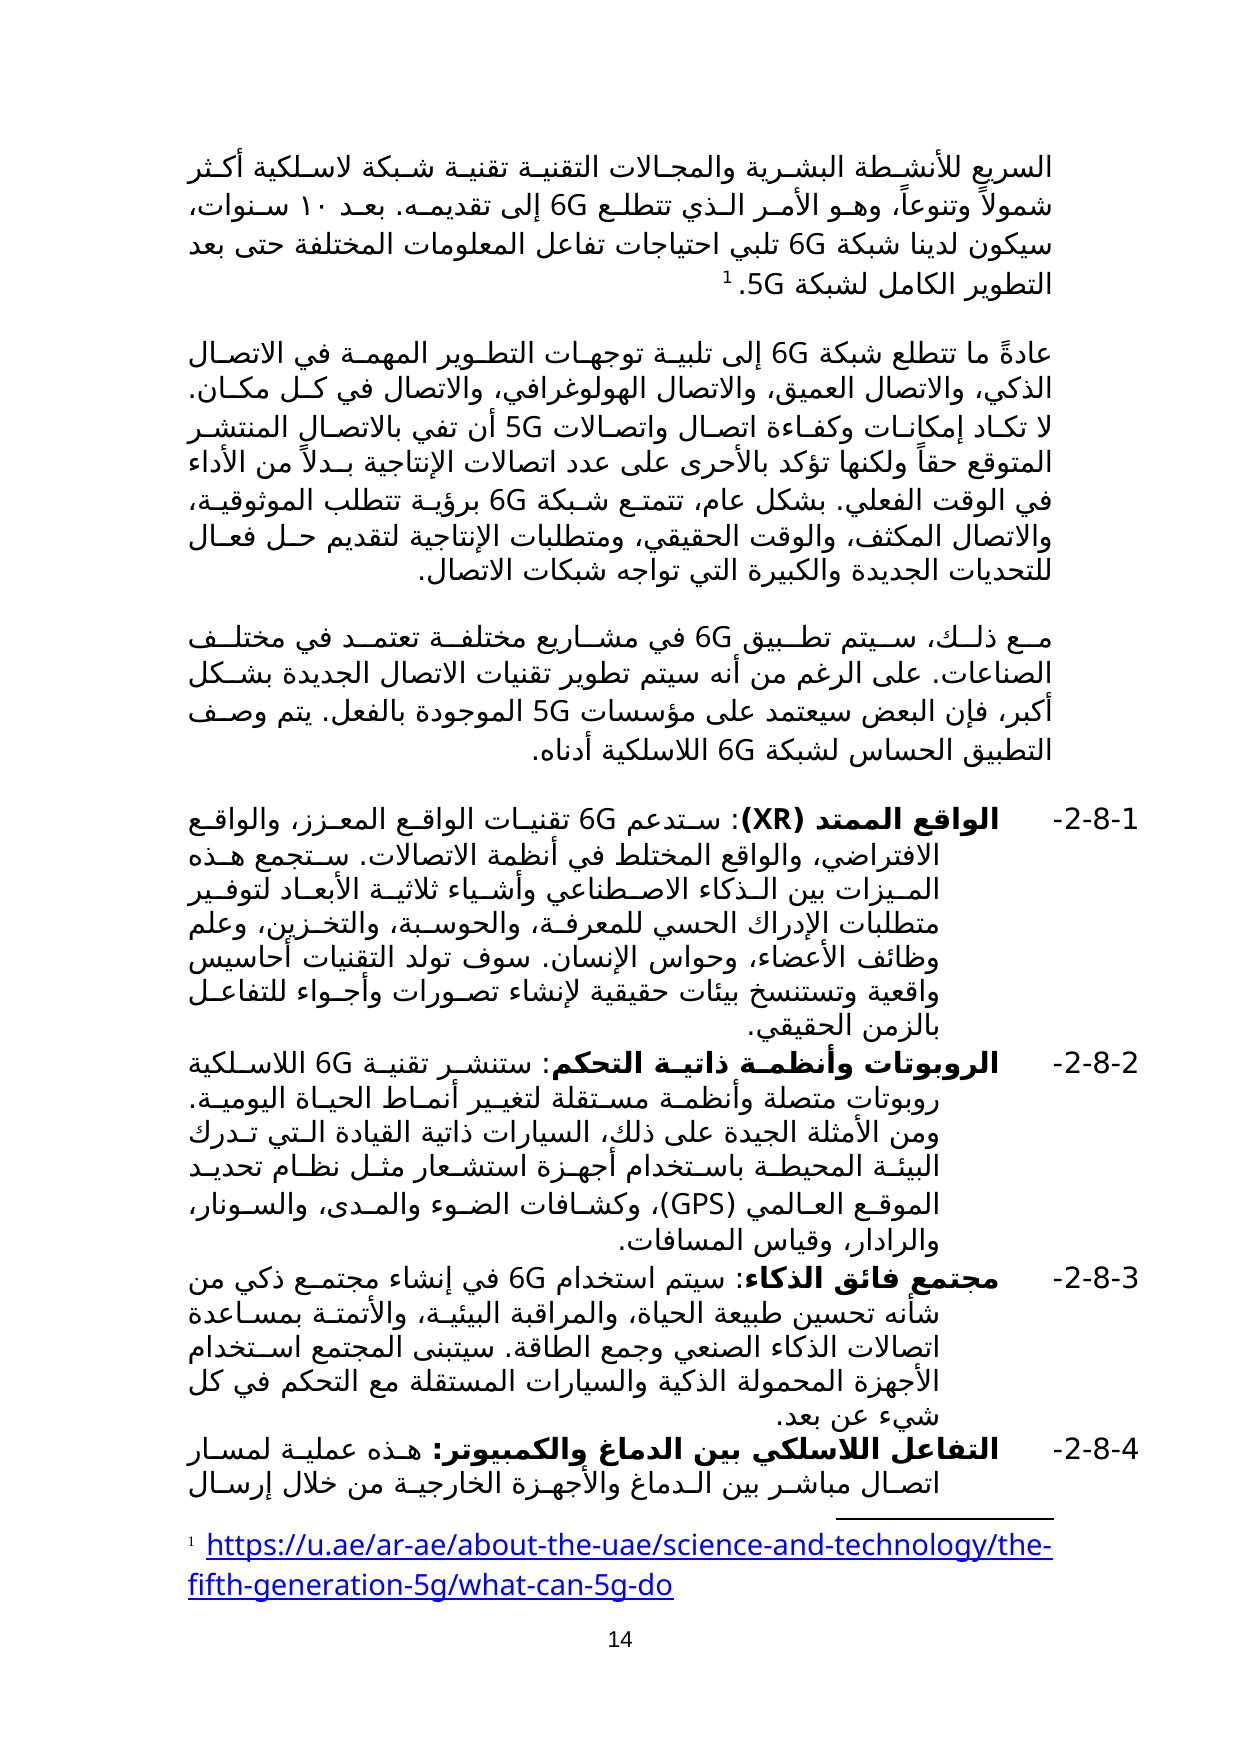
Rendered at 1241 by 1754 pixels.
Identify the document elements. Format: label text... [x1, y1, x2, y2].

text مع ذلك، سيتم تطبيق 6G في مشاريع مختلفة تعتمد في مختلف الصناعات. على الرغم من أنه سيتم تطوير تقنيات الاتصال الجديدة بشكل أكبر، فإن البعض سيعتمد على مؤسسات 5G الموجودة بالفعل. يتم وصف التطبيق الحساس لشبكة 6G اللاسلكية أدناه. [187, 616, 1053, 769]
text عادةً ما تتطلع شبكة 6G إلى تلبية توجهات التطوير المهمة في الاتصال الذكي، والاتصال العميق، والاتصال الهولوغرافي، والاتصال في كل مكان. لا تكاد إمكانات وكفاءة اتصال واتصالات 5G أن تفي بالاتصال المنتشر المتوقع حقاً ولكنها تؤكد بالأحرى على عدد اتصالات الإنتاجية بدلاً من الأداء في الوقت الفعلي. بشكل عام، تتمتع شبكة 6G برؤية تتطلب الموثوقية، والاتصال المكثف، والوقت الحقيقي، ومتطلبات الإنتاجية لتقديم حل فعال للتحديات الجديدة والكبيرة التي تواجه شبكات الاتصال. [187, 332, 1053, 587]
list الروبوتات وأنظمة ذاتية التحكم: ستنشر تقنية 6G اللاسلكية روبوتات متصلة وأنظمة مستقلة لتغيير أنماط الحياة اليومية. ومن الأمثلة الجيدة على ذلك، السيارات ذاتية القيادة التي تدرك البيئة المحيطة باستخدام أجهزة استشعار مثل نظام تحديد الموقع العالمي (GPS)، وكشافات الضوء والمدى، والسونار، والرادار، وقياس المسافات. [187, 1071, 1053, 1286]
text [187, 150, 1053, 303]
list الواقع الممتد (XR): ستدعم 6G تقنيات الواقع المعزز، والواقع الافتراضي، والواقع المختلط في أنظمة الاتصالات. ستجمع هذه الميزات بين الذكاء الاصطناعي وأشياء ثلاثية الأبعاد لتوفير متطلبات الإدراك الحسي للمعرفة، والحوسبة، والتخزين، وعلم وظائف الأعضاء، وحواس الإنسان. سوف تولد التقنيات أحاسيس واقعية وتستنسخ بيئات حقيقية لإنشاء تصورات وأجواء للتفاعل بالزمن الحقيقي. [187, 798, 1053, 1042]
list مجتمع فائق الذكاء: سيتم استخدام 6G في إنشاء مجتمع ذكي من شأنه تحسين طبيعة الحياة، والمراقبة البيئية، والأتمتة بمساعدة اتصالات الذكاء الصنعي وجمع الطاقة. سيتبنى المجتمع استخدام الأجهزة المحمولة الذكية والسيارات المستقلة مع التحكم في كل شيء عن بعد. [187, 1315, 1053, 1491]
